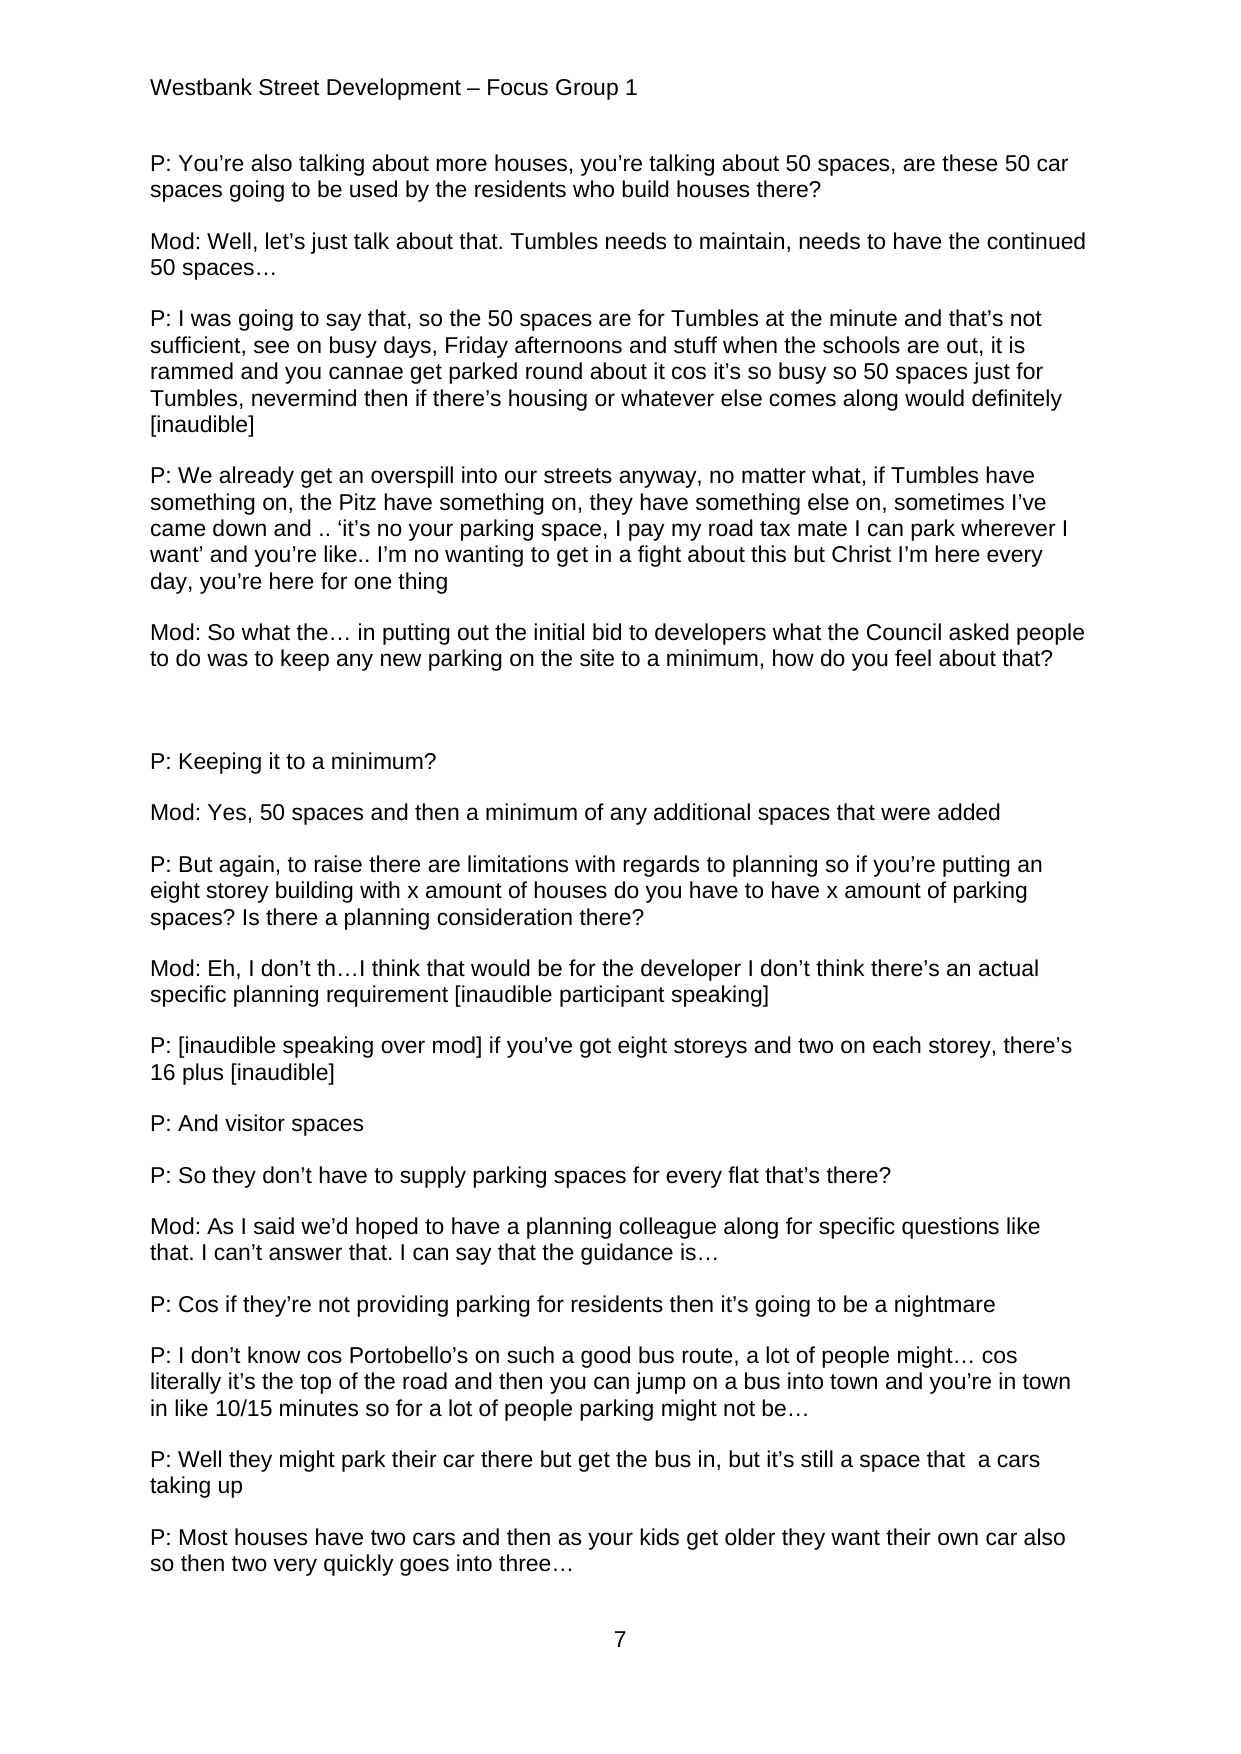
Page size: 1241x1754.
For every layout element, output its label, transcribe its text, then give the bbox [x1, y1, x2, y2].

text P: But again, to raise there are limitations with regards to planning so if you’re putting an eight storey building with x amount of houses do you have to have x amount of parking spaces? Is there a planning consideration there? [150, 851, 1090, 930]
text P: Most houses have two cars and then as your kids get older they want their own car also so then two very quickly goes into three… [150, 1524, 1090, 1576]
text Mod: As I said we’d hoped to have a planning colleague along for specific questions like that. I can’t answer that. I can say that the guidance is… [150, 1213, 1090, 1266]
text P: Cos if they’re not providing parking for residents then it’s going to be a nightmare [150, 1291, 1090, 1317]
text Mod: Yes, 50 spaces and then a minimum of any additional spaces that were added [150, 799, 1090, 826]
text P: I was going to say that, so the 50 spaces are for Tumbles at the minute and that’s not sufficient, see on busy days, Friday afternoons and stuff when the schools are out, it is rammed and you cannae get parked round about it cos it’s so busy so 50 spaces just for Tumbles, nevermind then if there’s housing or whatever else comes along would definitely [inaudible] [150, 305, 1090, 437]
text P: I don’t know cos Portobello’s on such a good bus route, a lot of people might… cos literally it’s the top of the road and then you can jump on a bus into town and you’re in town in like 10/15 minutes so for a lot of people parking might not be… [150, 1342, 1090, 1421]
text P: [inaudible speaking over mod] if you’ve got eight storeys and two on each storey, there’s 16 plus [inaudible] [150, 1032, 1090, 1085]
text P: Well they might park their car there but get the bus in, but it’s still a space that a cars taking up [150, 1446, 1090, 1499]
text P: So they don’t have to supply parking spaces for every flat that’s there? [150, 1162, 1090, 1188]
text Mod: Well, let’s just talk about that. Tumbles needs to maintain, needs to have the continued 50 spaces… [150, 228, 1090, 280]
text P: You’re also talking about more houses, you’re talking about 50 spaces, are these 50 car spaces going to be used by the residents who build houses there? [150, 150, 1090, 203]
text P: Keeping it to a minimum? [150, 748, 1090, 774]
text P: And visitor spaces [150, 1110, 1090, 1137]
text P: We already get an overspill into our streets anyway, no matter what, if Tumbles have something on, the Pitz have something on, they have something else on, sometimes I’ve came down and .. ‘it’s no your parking space, I pay my road tax mate I can park wherever I want’ and you’re like.. I’m no wanting to get in a fight about this but Christ I’m here every day, you’re here for one thing [150, 462, 1090, 594]
text Mod: Eh, I don’t th…I think that would be for the developer I don’t think there’s an actual specific planning requirement [inaudible participant speaking] [150, 955, 1090, 1007]
text Mod: So what the… in putting out the initial bid to developers what the Council asked people to do was to keep any new parking on the site to a minimum, how do you feel about that? [150, 619, 1090, 672]
